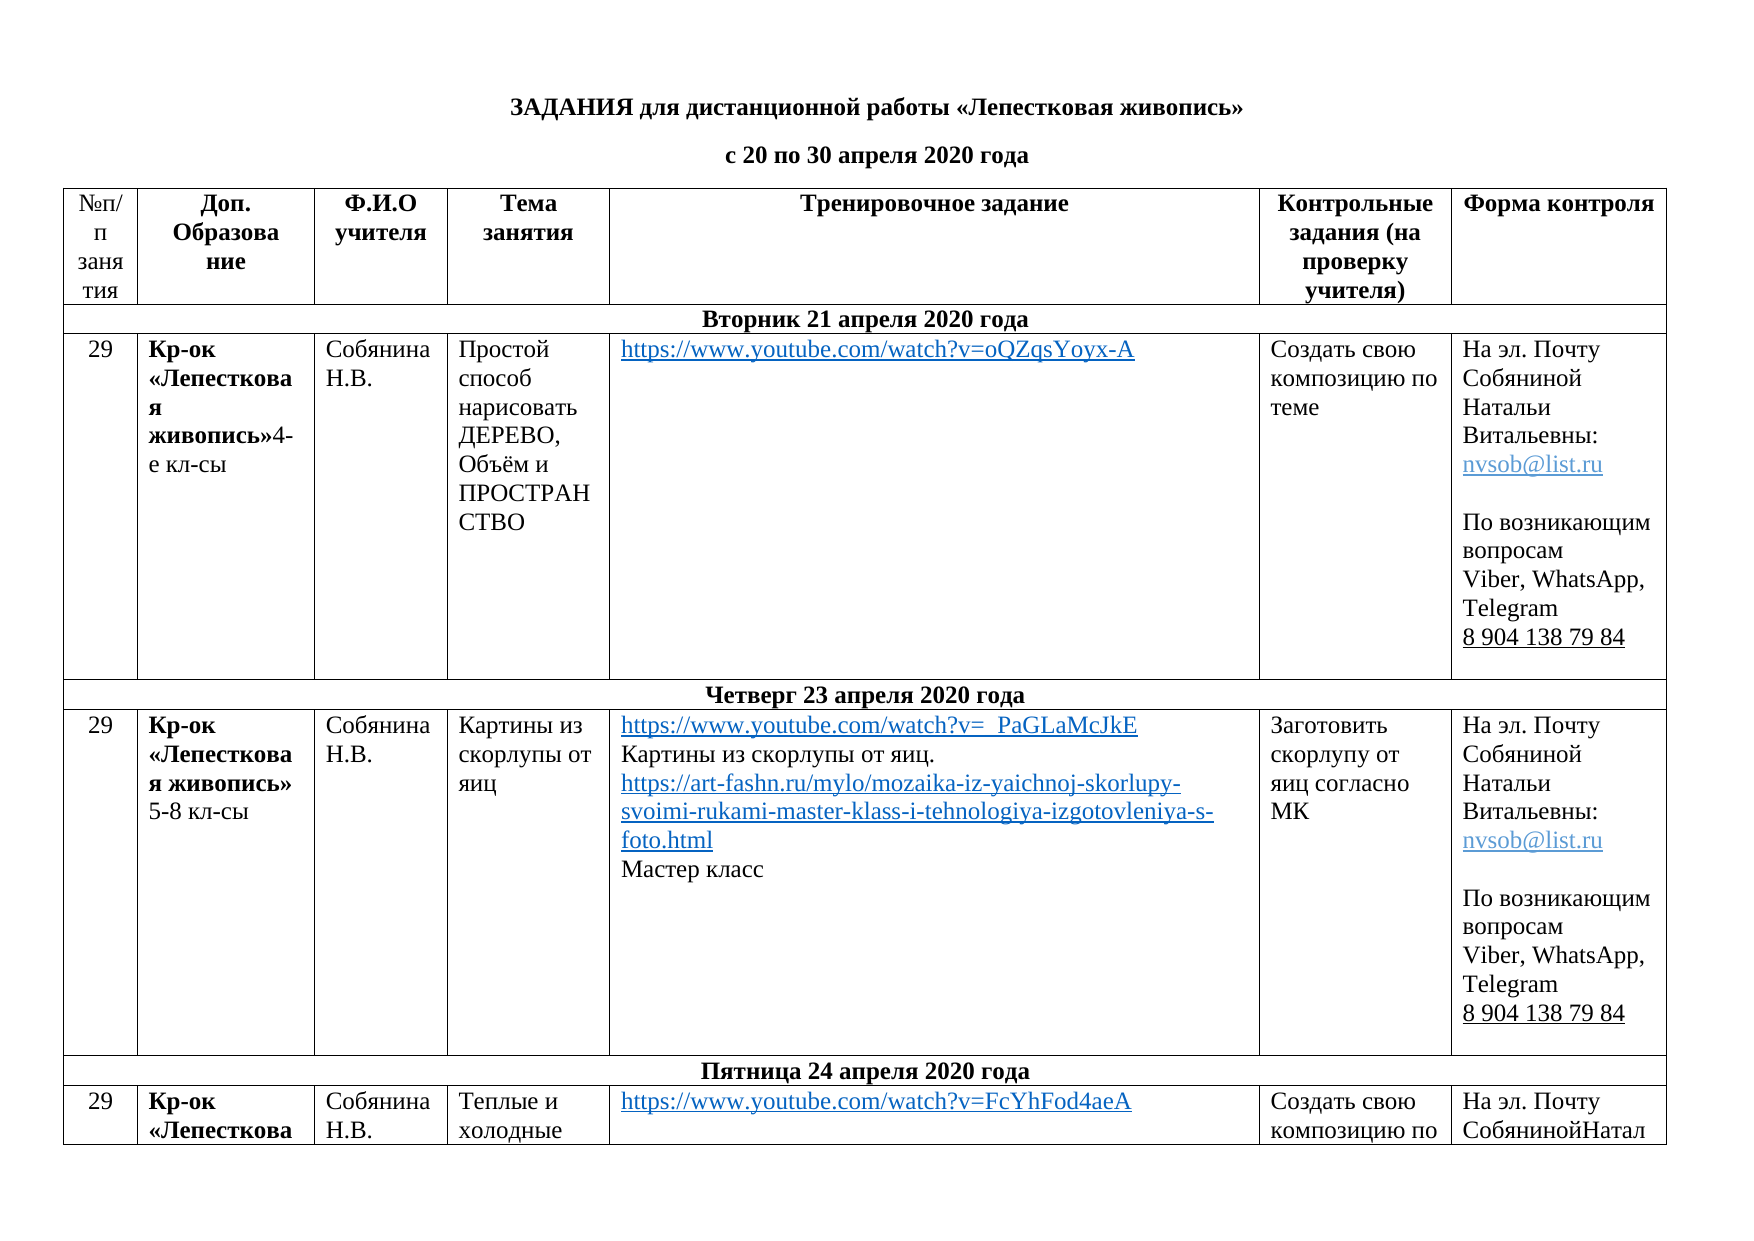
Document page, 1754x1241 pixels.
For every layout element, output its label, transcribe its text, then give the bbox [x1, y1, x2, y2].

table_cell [138, 1086, 314, 1143]
table_cell Кр-ок «Лепестковая живопись» 5-8 кл-сы [138, 710, 314, 1055]
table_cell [1452, 1086, 1666, 1143]
table_header Форма контроля [1452, 189, 1666, 303]
table_header Тема занятия [448, 189, 609, 303]
table_cell 29 [64, 334, 137, 679]
table_cell Собянина Н.В. [315, 710, 447, 1055]
table_cell https://www.youtube.com/watch?v=oQZqsYoyx-A [610, 334, 1259, 679]
table_cell Заготовить скорлупу от яиц согласно МК [1260, 710, 1451, 1055]
table_cell Пятница 24 апреля 2020 года [64, 1056, 1666, 1085]
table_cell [448, 1086, 609, 1143]
table_header Ф.И.О учителя [315, 189, 447, 303]
table_cell Собянина Н.В. [315, 1086, 447, 1143]
text ЗАДАНИЯ для дистанционной работы «Лепестковая живопись» [75, 92, 1679, 121]
table_cell На эл. Почту Собяниной Натальи Витальевны: nvsob@list.ru По возникающим вопросам Viber, WhatsApp, Telegram 8 904 138 79 84 [1452, 710, 1666, 1055]
table_cell Четверг 23 апреля 2020 года [64, 680, 1666, 709]
table_cell Картины из скорлупы от яиц [448, 710, 609, 1055]
table_cell Собянина Н.В. [315, 334, 447, 679]
table_cell 29 [64, 1086, 137, 1143]
table_header Тренировочное задание [610, 189, 1259, 303]
table_header Контрольные задания (на проверку учителя) [1260, 189, 1451, 303]
table_cell Простой способ нарисовать ДЕРЕВО, Объём и ПРОСТРАНСТВО [448, 334, 609, 679]
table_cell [1260, 1086, 1451, 1143]
table_cell 29 [64, 710, 137, 1055]
table_cell На эл. Почту Собяниной Натальи Витальевны: nvsob@list.ru По возникающим вопросам Viber, WhatsApp, Telegram 8 904 138 79 84 [1452, 334, 1666, 679]
table_cell Кр-ок «Лепестковая живопись»4-е кл-сы [138, 334, 314, 679]
table_header Доп. Образова ние [138, 189, 314, 303]
table_header №п/п занятия [64, 189, 137, 303]
table_cell https://www.youtube.com/watch?v=_PaGLaMcJkE Картины из скорлупы от яиц. https://art-fashn.ru/mylo/mozaika-iz-yaichnoj-skorlupy-svoimi-rukami-master-klass-i-tehnologiya-izgotovleniya-s-foto.html Мастер класс [610, 710, 1259, 1055]
table_cell Создать свою композицию по теме [1260, 334, 1451, 679]
text с 20 по 30 апреля 2020 года [75, 140, 1679, 168]
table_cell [610, 1086, 1259, 1143]
table_cell Вторник 21 апреля 2020 года [64, 305, 1666, 333]
